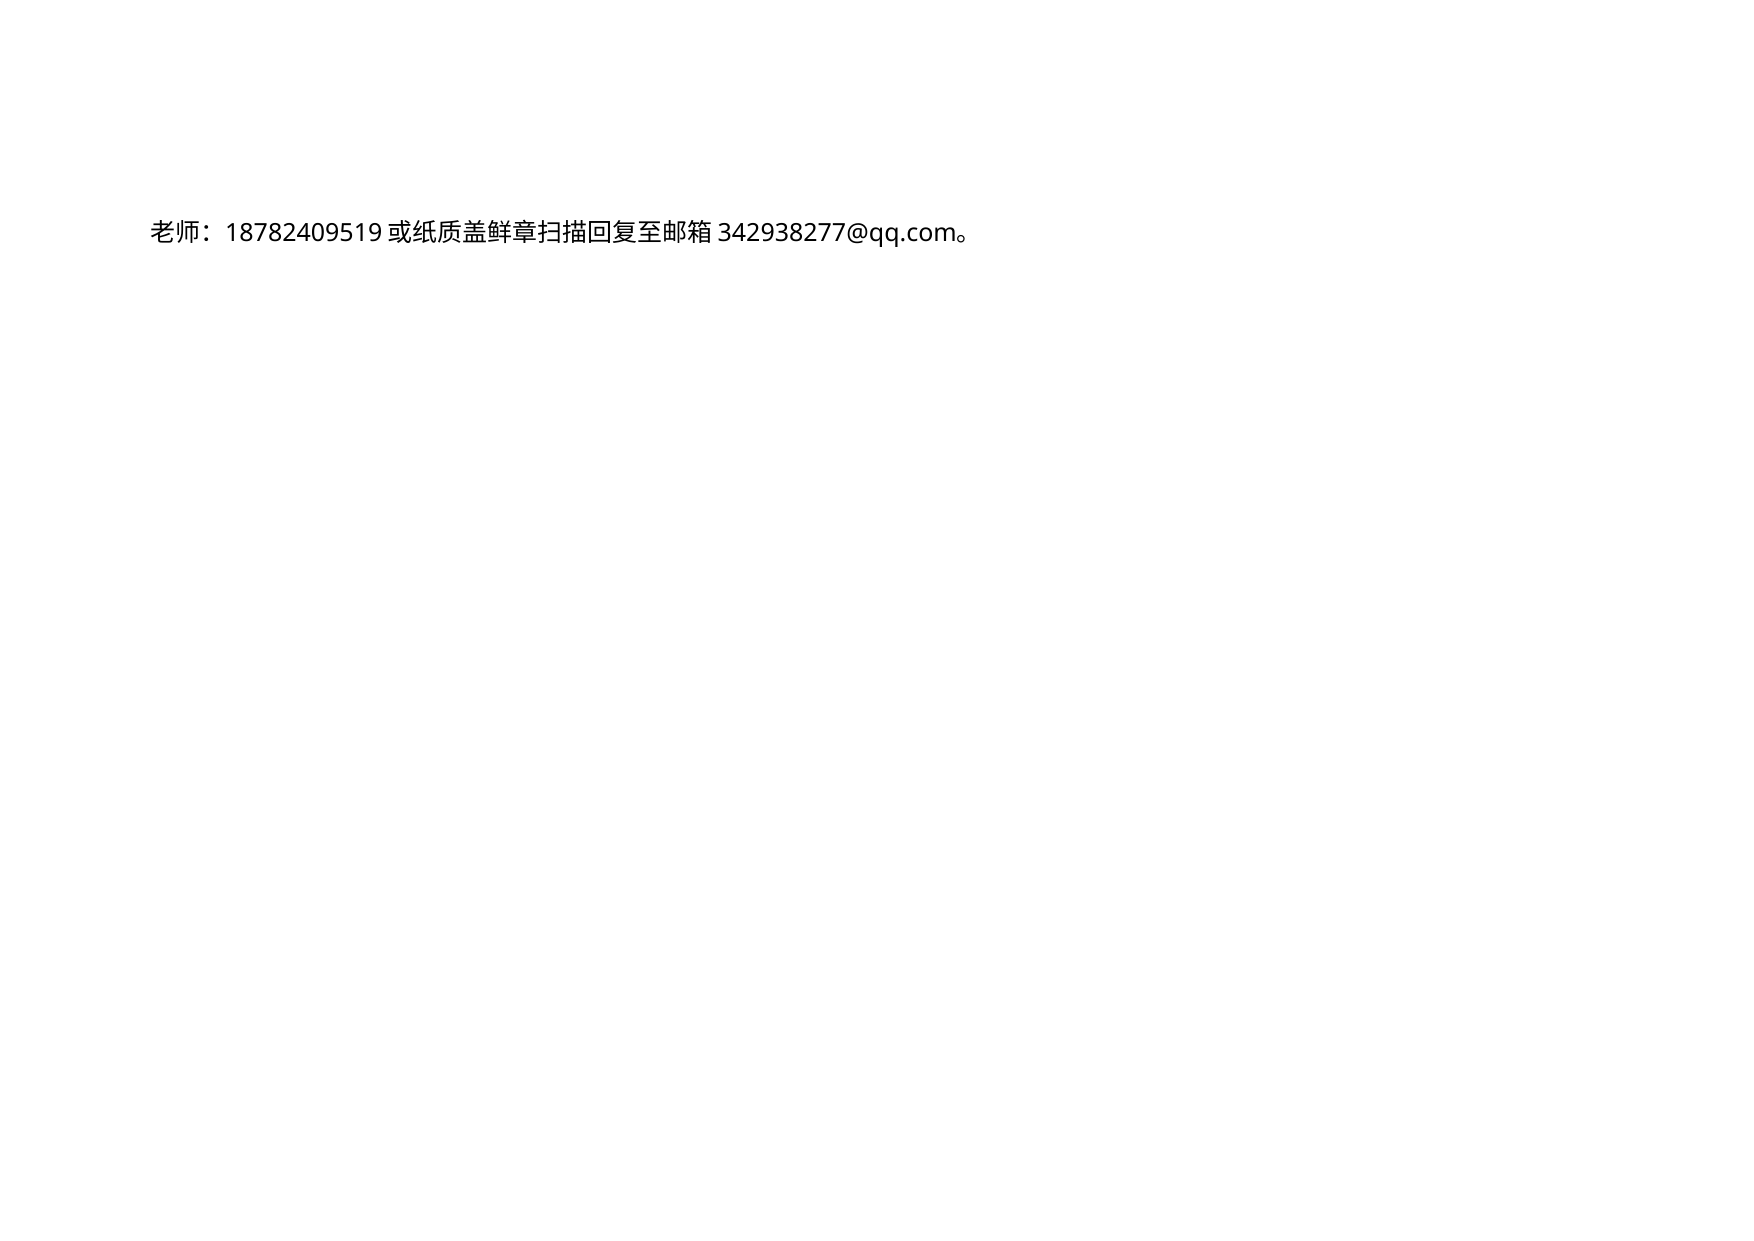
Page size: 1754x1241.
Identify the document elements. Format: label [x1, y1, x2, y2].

text [150, 198, 1604, 263]
